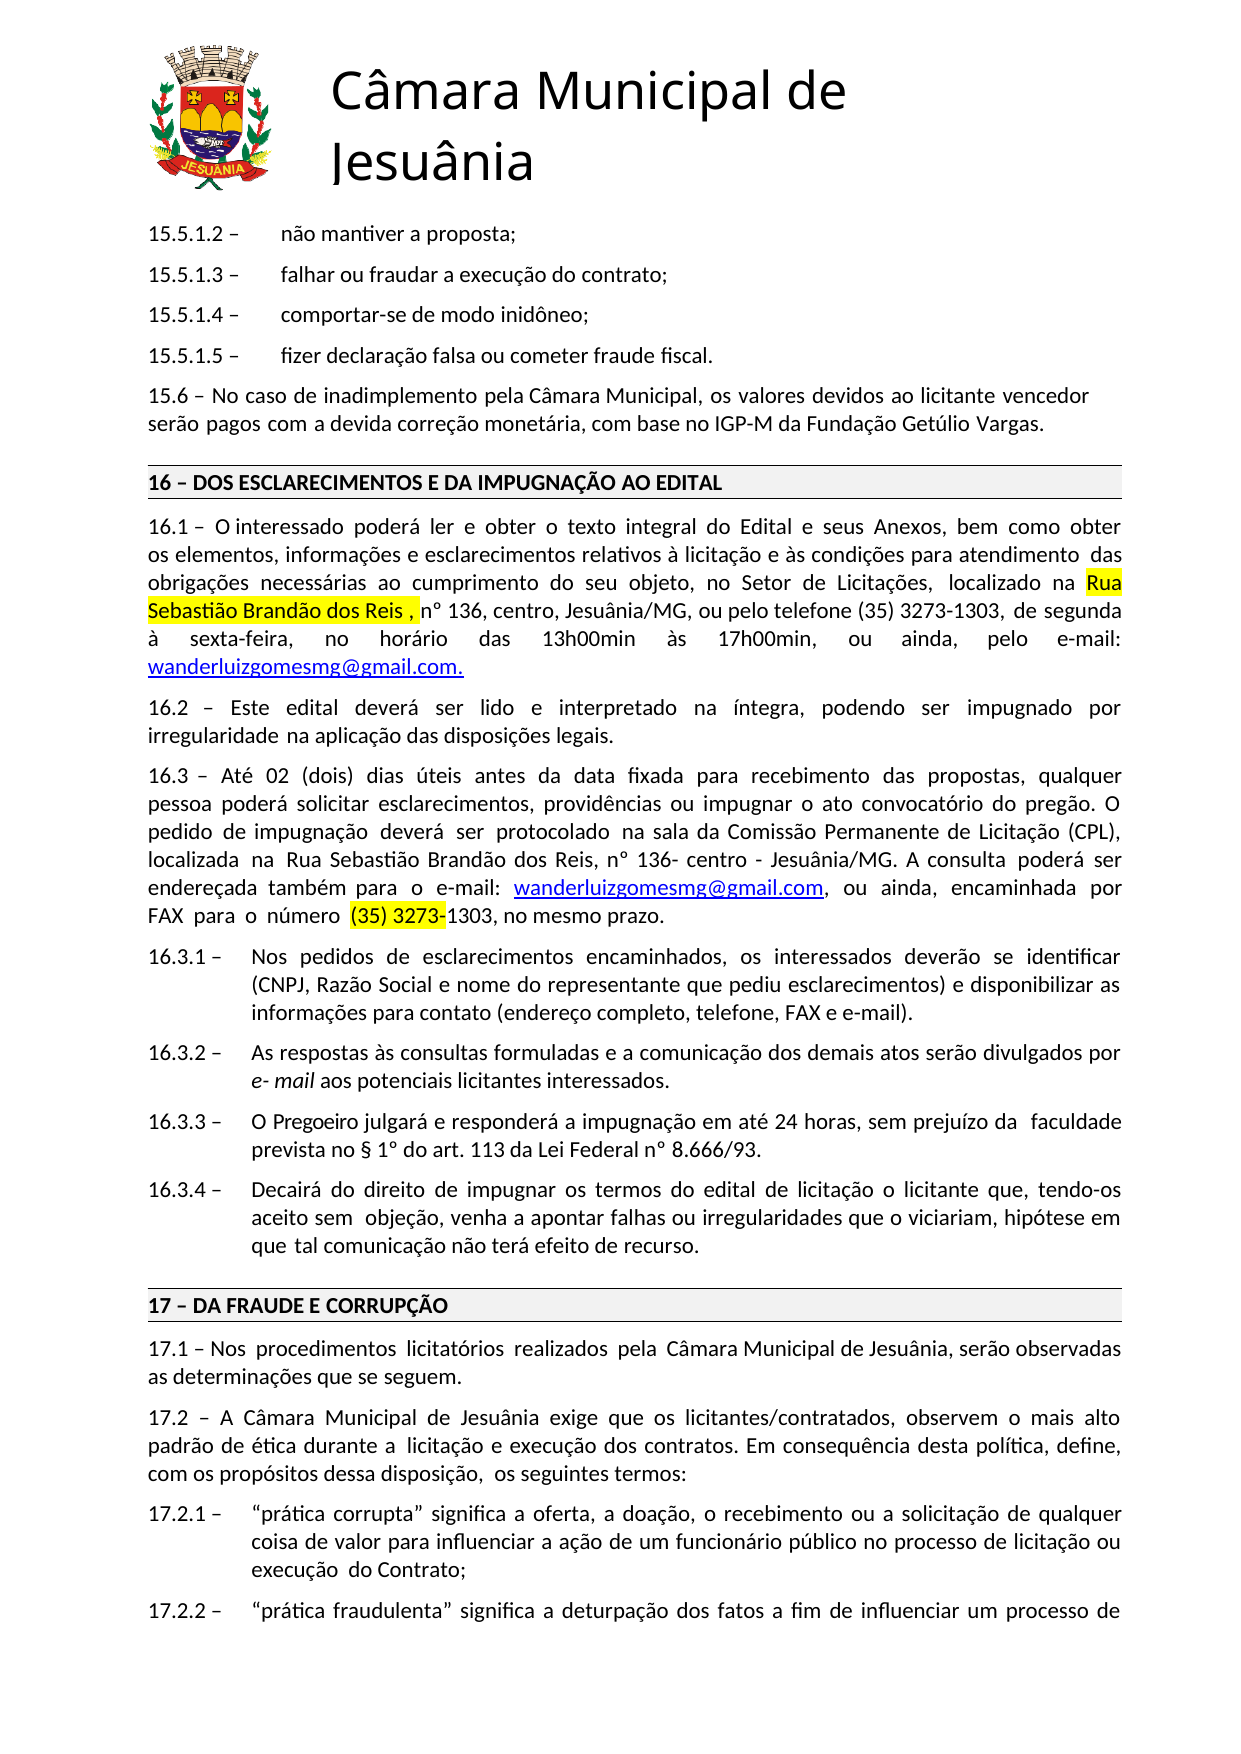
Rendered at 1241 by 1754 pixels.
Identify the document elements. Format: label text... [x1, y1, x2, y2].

subtitle 16.3.2 – As respostas às consultas formuladas e a comunicação dos demais atos serão divulgados por e- mail aos potenciais licitantes interessados. [148, 1038, 1122, 1094]
subtitle 16.3.3 – O Pregoeiro julgará e responderá a impugnação em até 24 horas, sem prejuízo da faculdade prevista no § 1º do art. 113 da Lei Federal nº 8.666/93. [148, 1107, 1122, 1163]
subtitle 16.2 – Este edital deverá ser lido e interpretado na íntegra, podendo ser impugnado por irregularidade na aplicação das disposições legais. [148, 693, 1122, 749]
subtitle 16.3 – Até 02 (dois) dias úteis antes da data fixada para recebimento das propostas, qualquer pessoa poderá solicitar esclarecimentos, providências ou impugnar o ato convocatório do pregão. O pedido de impugnação deverá ser protocolado na sala da Comissão Permanente de Licitação (CPL), localizada na Rua Sebastião Brandão dos Reis, nº 136- centro - Jesuânia/MG. A consulta poderá ser endereçada também para o e-mail: wanderluizgomesmg@gmail.com, ou ainda, encaminhada por FAX para o número (35) 3273-1303, no mesmo prazo. [148, 761, 1122, 929]
list 17.2.1 – “prática corrupta” significa a oferta, a doação, o recebimento ou a solicitação de qualquer coisa de valor para influenciar a ação de um funcionário público no processo de licitação ou execução do Contrato; [148, 1499, 1122, 1583]
subtitle 16 – DOS ESCLARECIMENTOS E DA IMPUGNAÇÃO AO EDITAL [148, 466, 1122, 498]
list 17.2 – A Câmara Municipal de Jesuânia exige que os licitantes/contratados, observem o mais alto padrão de ética durante a licitação e execução dos contratos. Em consequência desta política, define, com os propósitos dessa disposição, os seguintes termos: [148, 1403, 1122, 1487]
list 15.5.1.2 – não mantiver a proposta; [148, 219, 1122, 247]
list 15.5.1.4 – comportar-se de modo inidôneo; [148, 300, 1122, 328]
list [148, 1596, 1122, 1624]
subtitle 17 – DA FRAUDE E CORRUPÇÃO [148, 1289, 1122, 1321]
subtitle 16.1 – O interessado poderá ler e obter o texto integral do Edital e seus Anexos, bem como obter os elementos, informações e esclarecimentos relativos à licitação e às condições para atendimento das obrigações necessárias ao cumprimento do seu objeto, no Setor de Licitações, localizado na Rua Sebastião Brandão dos Reis , nº 136, centro, Jesuânia/MG, ou pelo telefone (35) 3273-1303, de segunda à sexta-feira, no horário das 13h00min às 17h00min, ou ainda, pelo e-mail: wanderluizgomesmg@gmail.com. [148, 512, 1122, 680]
subtitle 16.3.4 – Decairá do direito de impugnar os termos do edital de licitação o licitante que, tendo-os aceito sem objeção, venha a apontar falhas ou irregularidades que o viciariam, hipótese em que tal comunicação não terá efeito de recurso. [148, 1176, 1122, 1259]
list 17.1 – Nos procedimentos licitatórios realizados pela Câmara Municipal de Jesuânia, serão observadas as determinações que se seguem. [148, 1334, 1122, 1390]
list 15.5.1.5 – fizer declaração falsa ou cometer fraude fiscal. [148, 341, 1122, 369]
list 15.6 – No caso de inadimplemento pela Câmara Municipal, os valores devidos ao licitante vencedor serão pagos com a devida correção monetária, com base no IGP-M da Fundação Getúlio Vargas. [148, 381, 1122, 437]
subtitle 16.3.1 – Nos pedidos de esclarecimentos encaminhados, os interessados deverão se identificar (CNPJ, Razão Social e nome do representante que pediu esclarecimentos) e disponibilizar as informações para contato (endereço completo, telefone, FAX e e-mail). [148, 942, 1122, 1026]
list 15.5.1.3 – falhar ou fraudar a execução do contrato; [148, 260, 1122, 288]
